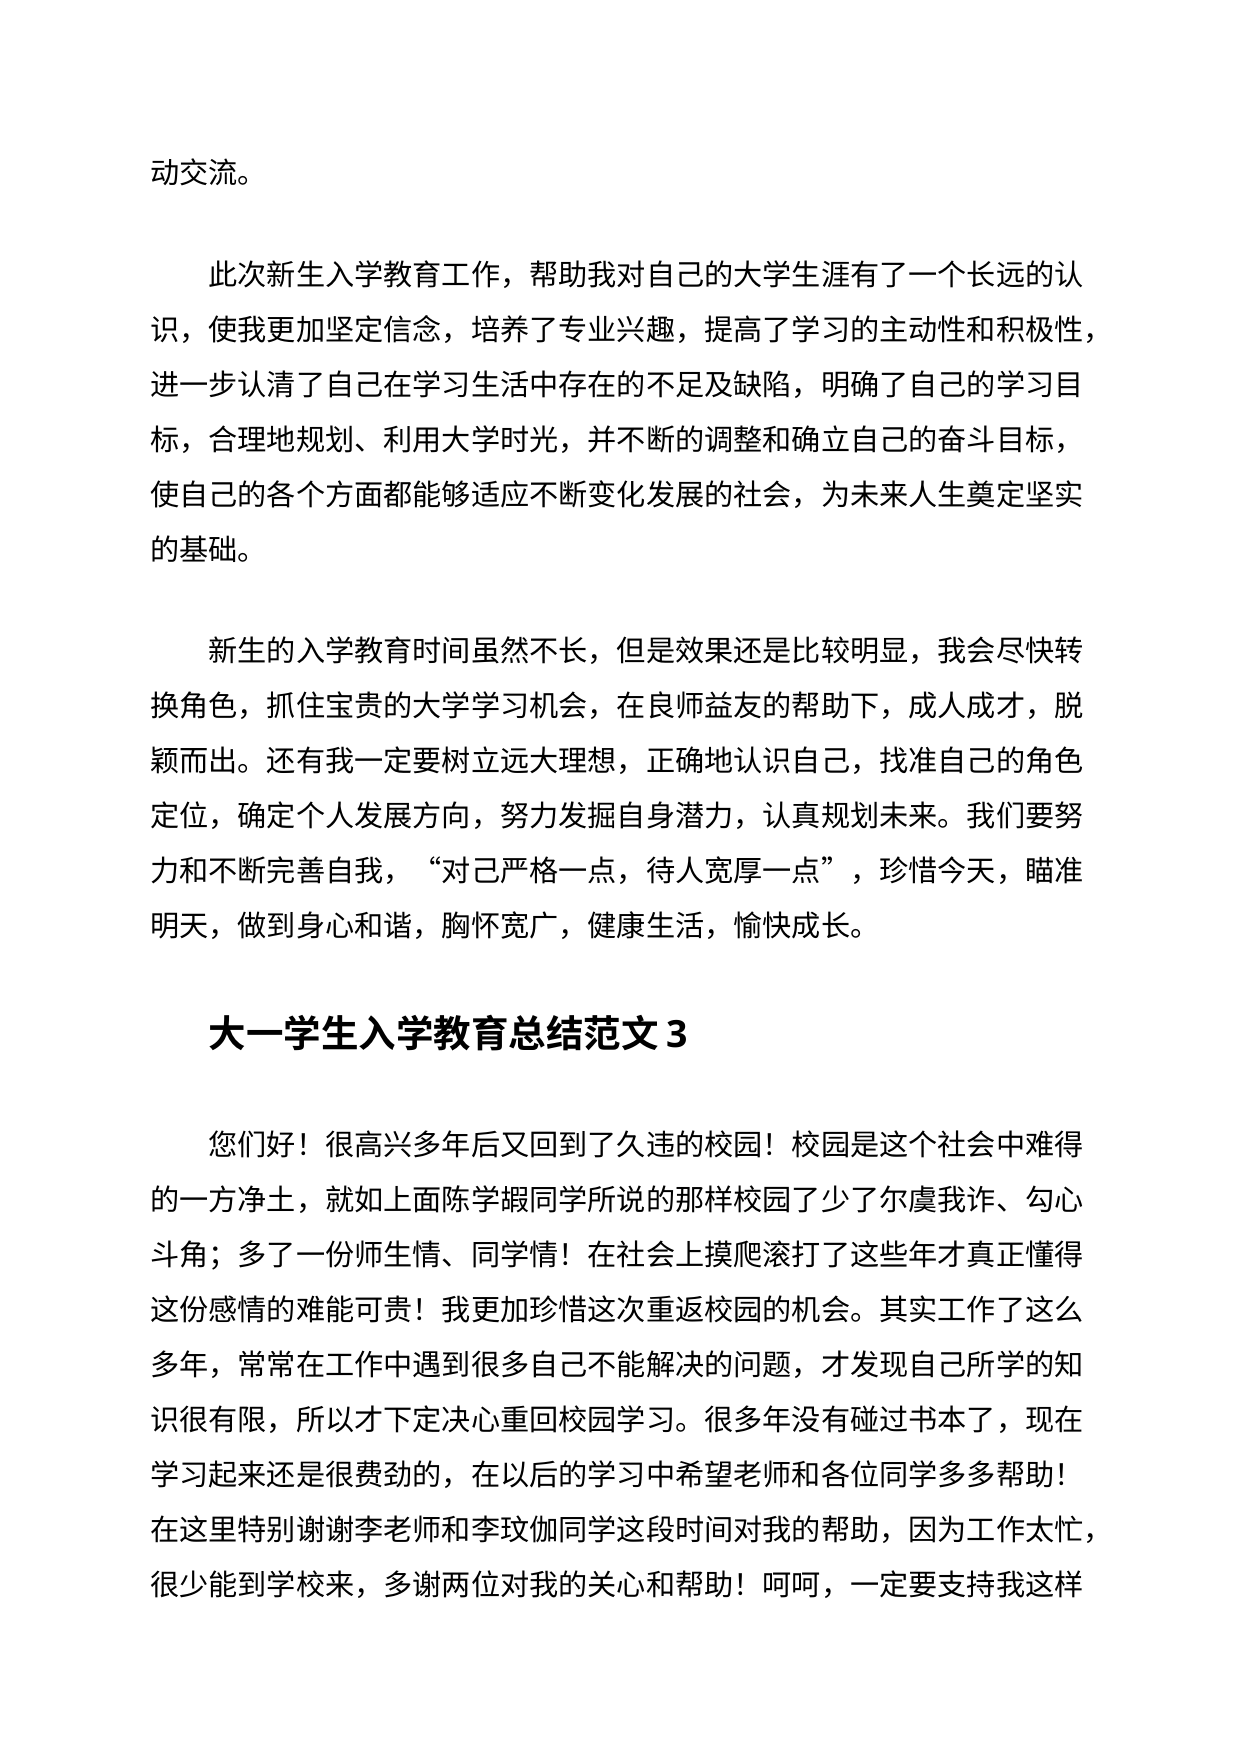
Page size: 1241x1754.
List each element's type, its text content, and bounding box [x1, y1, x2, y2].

text 新生的入学教育时间虽然不长，但是效果还是比较明显，我会尽快转换角色，抓住宝贵的大学学习机会，在良师益友的帮助下，成人成才，脱颖而出。还有我一定要树立远大理想，正确地认识自己，找准自己的角色定位，确定个人发展方向，努力发掘自身潜力，认真规划未来。我们要努力和不断完善自我，“对己严格一点，待人宽厚一点”，珍惜今天，瞄准明天，做到身心和谐，胸怀宽广，健康生活，愉快成长。 [150, 628, 1090, 945]
text 此次新生入学教育工作，帮助我对自己的大学生涯有了一个长远的认识，使我更加坚定信念，培养了专业兴趣，提高了学习的主动性和积极性，进一步认清了自己在学习生活中存在的不足及缺陷，明确了自己的学习目标，合理地规划、利用大学时光，并不断的调整和确立自己的奋斗目标，使自己的各个方面都能够适应不断变化发展的社会，为未来人生奠定坚实的基础。 [150, 252, 1090, 568]
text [150, 1122, 1090, 1603]
text 大一学生入学教育总结范文3 [150, 1004, 1090, 1059]
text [150, 150, 1090, 192]
